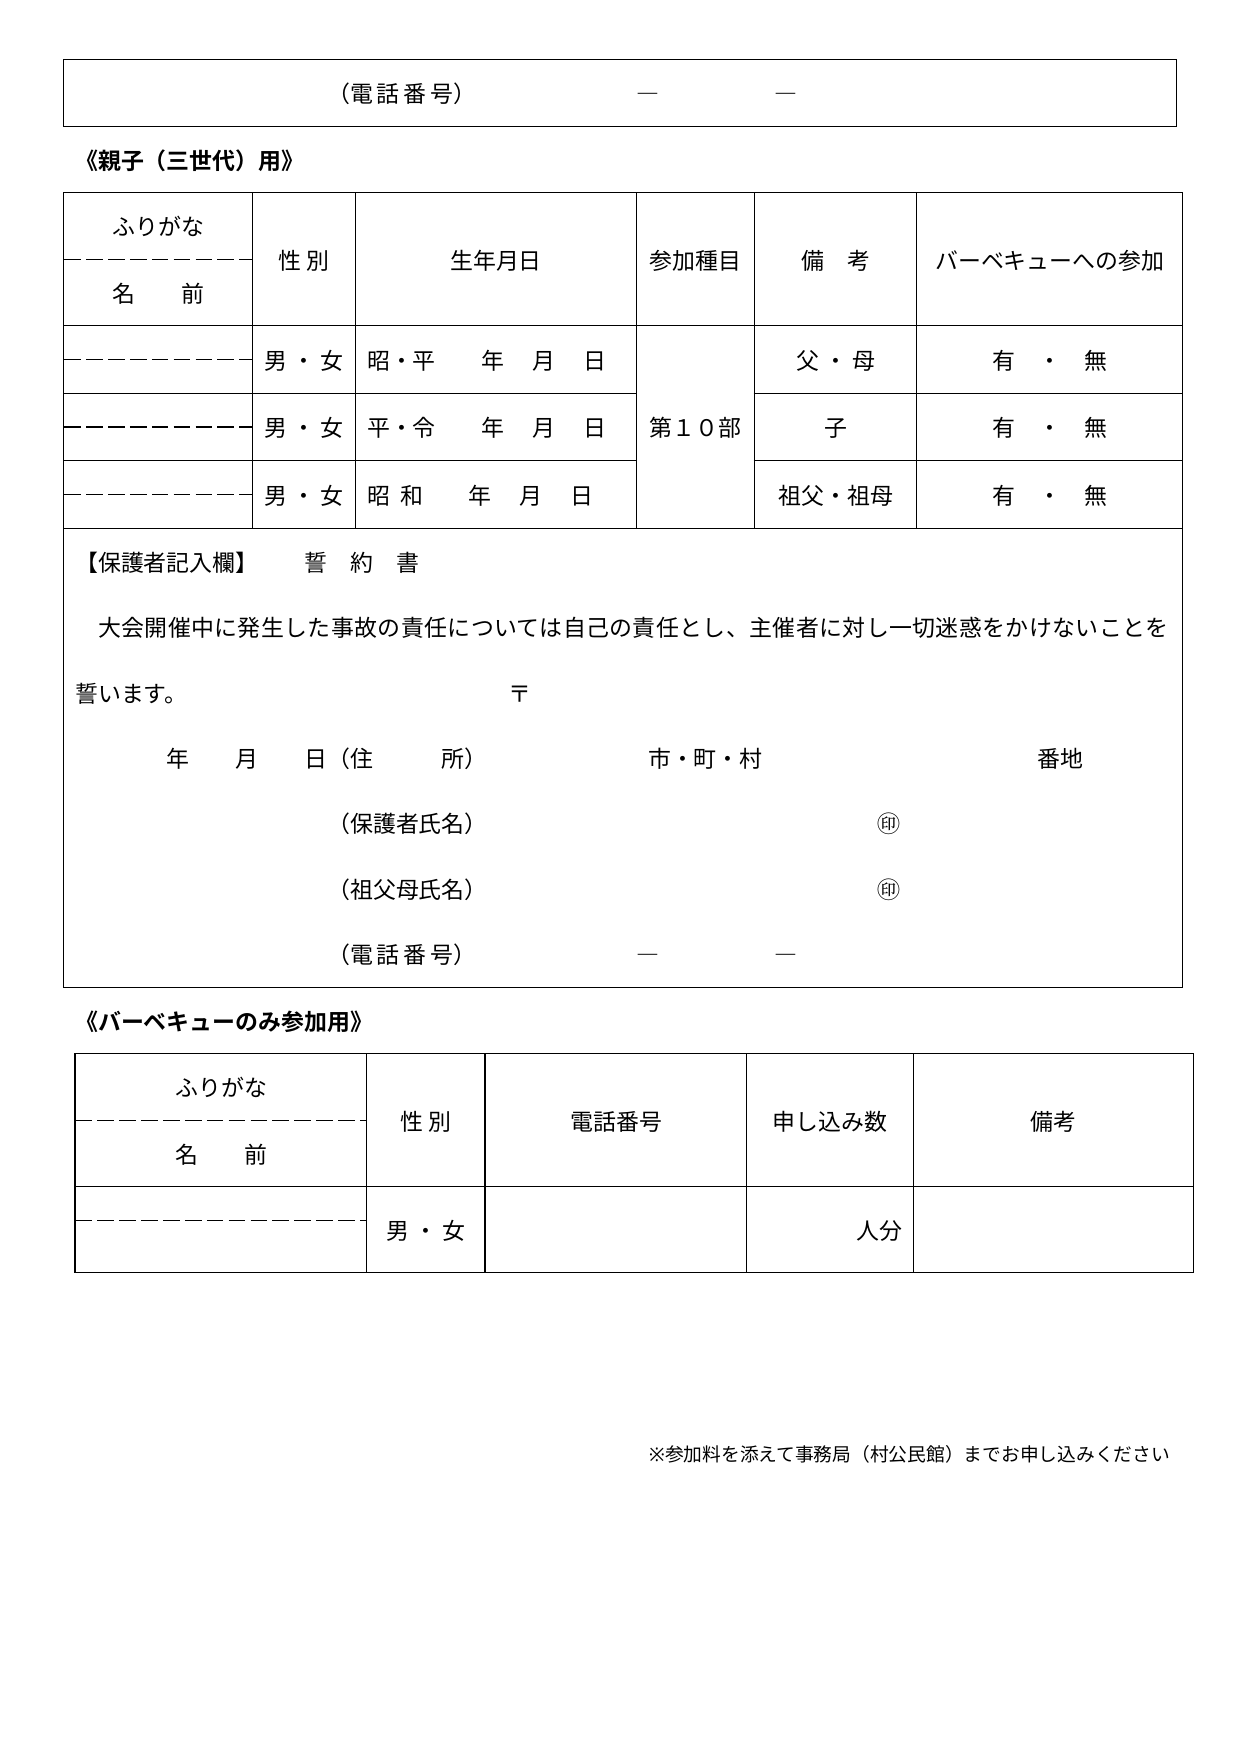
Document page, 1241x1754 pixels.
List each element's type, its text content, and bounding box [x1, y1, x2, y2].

table_header 性 別 [253, 193, 355, 325]
table_cell 有 ・ 無 [917, 326, 1182, 393]
table_header 参加種目 [637, 193, 754, 325]
table_cell 名 前 [76, 1120, 366, 1186]
table_cell [64, 494, 252, 528]
table_cell 子 [755, 394, 916, 460]
text 《バーベキューのみ参加用》 [75, 988, 1165, 1053]
table_cell 男 ・ 女 [367, 1187, 484, 1272]
table_header ふりがな [76, 1054, 366, 1119]
table_cell [64, 394, 252, 426]
table_cell [76, 1220, 366, 1272]
table_header 備考 [914, 1054, 1193, 1186]
table_cell 男 ・ 女 [253, 326, 355, 393]
table_cell [64, 461, 252, 494]
table_cell [64, 426, 252, 460]
table_cell [486, 1187, 746, 1272]
table_cell 男 ・ 女 [253, 461, 355, 528]
table_header ふりがな [64, 193, 252, 259]
table_header 電話番号 [486, 1054, 746, 1186]
table_cell 平・令 年 月 日 [356, 394, 636, 460]
table_cell [64, 326, 252, 359]
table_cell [64, 60, 1176, 126]
table_cell 人分 [747, 1187, 913, 1272]
table_cell 有 ・ 無 [917, 394, 1182, 460]
table_cell 父 ・ 母 [755, 326, 916, 393]
table_cell 祖父・祖母 [755, 461, 916, 528]
table_header 申し込み数 [747, 1054, 913, 1186]
table_cell 【保護者記入欄】 誓 約 書 大会開催中に発生した事故の責任については自己の責任とし、主催者に対し一切迷惑をかけないことを誓います。 〒 年 月 日（住 所） 市・町・村 番地 （保護者氏名） ㊞ （祖父母氏名） ㊞ （電話番号） ― ― [64, 529, 1182, 987]
table_cell 第１０部 [637, 326, 754, 528]
table_cell 昭・平 年 月 日 [356, 326, 636, 393]
table_header 生年月日 [356, 193, 636, 325]
table_cell 男 ・ 女 [253, 394, 355, 460]
table_header バーベキューへの参加 [917, 193, 1182, 325]
table_cell [914, 1187, 1193, 1272]
table_cell 昭 和 年 月 日 [356, 461, 636, 528]
table_cell [76, 1187, 366, 1220]
table_cell [64, 359, 252, 393]
table_cell 有 ・ 無 [917, 461, 1182, 528]
table_cell 名 前 [64, 259, 252, 325]
table_header 備 考 [755, 193, 916, 325]
table_header 性 別 [367, 1054, 484, 1186]
text 《親子（三世代）用》 [75, 127, 1165, 192]
